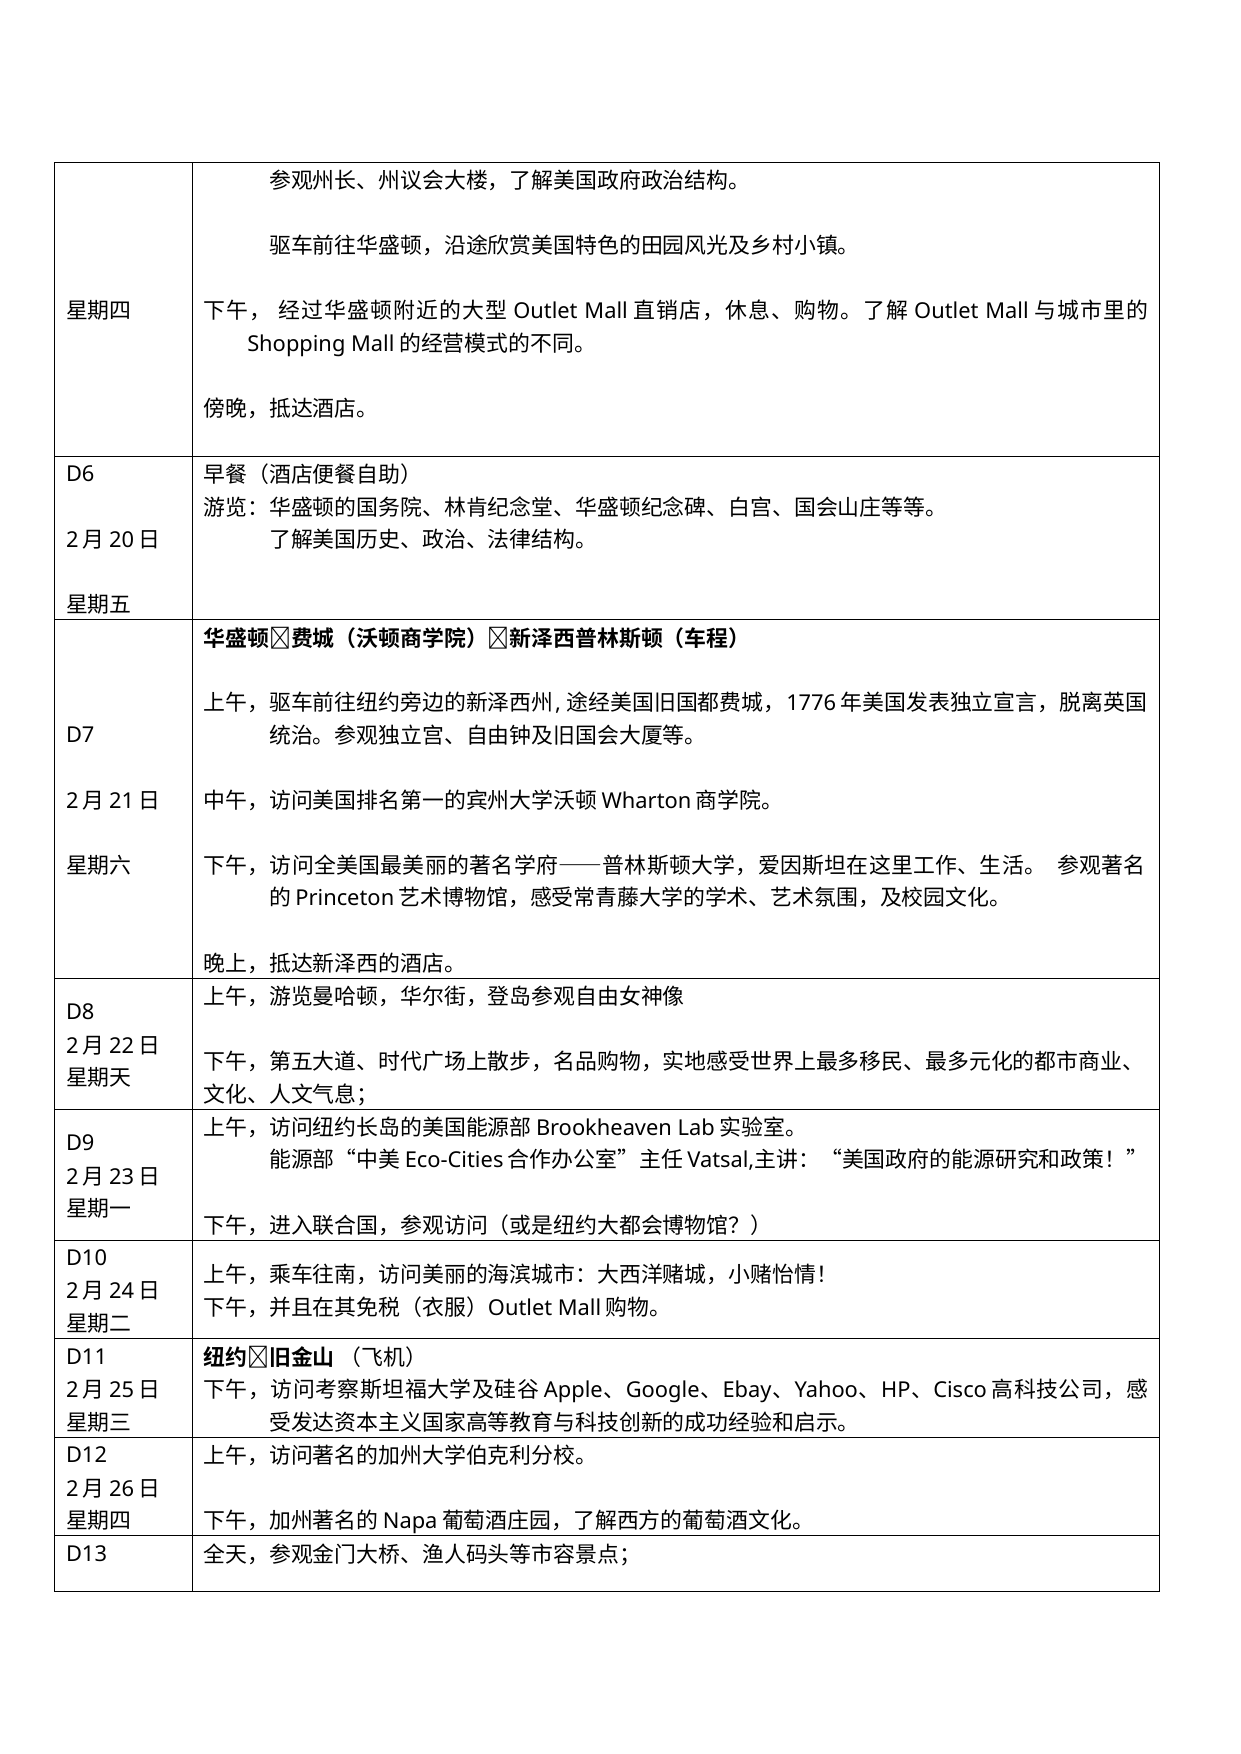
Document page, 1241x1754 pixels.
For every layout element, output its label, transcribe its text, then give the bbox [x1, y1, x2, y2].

table_cell 上午，访问著名的加州大学伯克利分校。 下午，加州著名的Napa葡萄酒庄园，了解西方的葡萄酒文化。 [193, 1438, 1159, 1535]
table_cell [193, 1536, 1159, 1591]
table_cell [193, 163, 1159, 456]
table_cell D9 2月23日 星期一 [55, 1110, 192, 1240]
table_cell 上午，乘车往南，访问美丽的海滨城市：大西洋赌城，小赌怡情！ 下午，并且在其免税（衣服）Outlet Mall购物。 [193, 1241, 1159, 1338]
table_cell D8 2月22日 星期天 [55, 979, 192, 1109]
table_cell D5 2月19日 星期四 [55, 163, 192, 456]
table_cell 上午，访问纽约长岛的美国能源部Brookheaven Lab实验室。 能源部“中美Eco-Cities合作办公室”主任Vatsal,主讲：“美国政府的能源研究和政策！” 下午，进入联合国，参观访问（或是纽约大都会博物馆？） [193, 1110, 1159, 1240]
table_cell 早餐（酒店便餐自助） 游览：华盛顿的国务院、林肯纪念堂、华盛顿纪念碑、白宫、国会山庄等等。 了解美国历史、政治、法律结构。 [193, 457, 1159, 619]
table_cell D6 2月20日 星期五 [55, 457, 192, 619]
table_cell 纽约旧金山 （飞机） 下午，访问考察斯坦福大学及硅谷Apple、Google、Ebay、Yahoo、HP、Cisco高科技公司，感受发达资本主义国家高等教育与科技创新的成功经验和启示。 [193, 1339, 1159, 1437]
table_cell D10 2月24日 星期二 [55, 1241, 192, 1338]
table_cell D11 2月25日 星期三 [55, 1339, 192, 1437]
table_cell D7 2月21日 星期六 [55, 620, 192, 978]
table_cell 上午，游览曼哈顿，华尔街，登岛参观自由女神像 下午，第五大道、时代广场上散步，名品购物，实地感受世界上最多移民、最多元化的都市商业、文化、人文气息； [193, 979, 1159, 1109]
table_cell D13 2月27日 星期五 [55, 1536, 192, 1591]
table_cell 华盛顿费城（沃顿商学院）新泽西普林斯顿（车程） 上午，驱车前往纽约旁边的新泽西州, 途经美国旧国都费城，1776年美国发表独立宣言，脱离英国统治。参观独立宫、自由钟及旧国会大厦等。 中午，访问美国排名第一的宾州大学沃顿Wharton商学院。 下午，访问全美国最美丽的著名学府――普林斯顿大学，爱因斯坦在这里工作、生活。 参观著名的Princeton艺术博物馆，感受常青藤大学的学术、艺术氛围，及校园文化。 晚上，抵达新泽西的酒店。 [193, 620, 1159, 978]
table_cell D12 2月26日 星期四 [55, 1438, 192, 1535]
